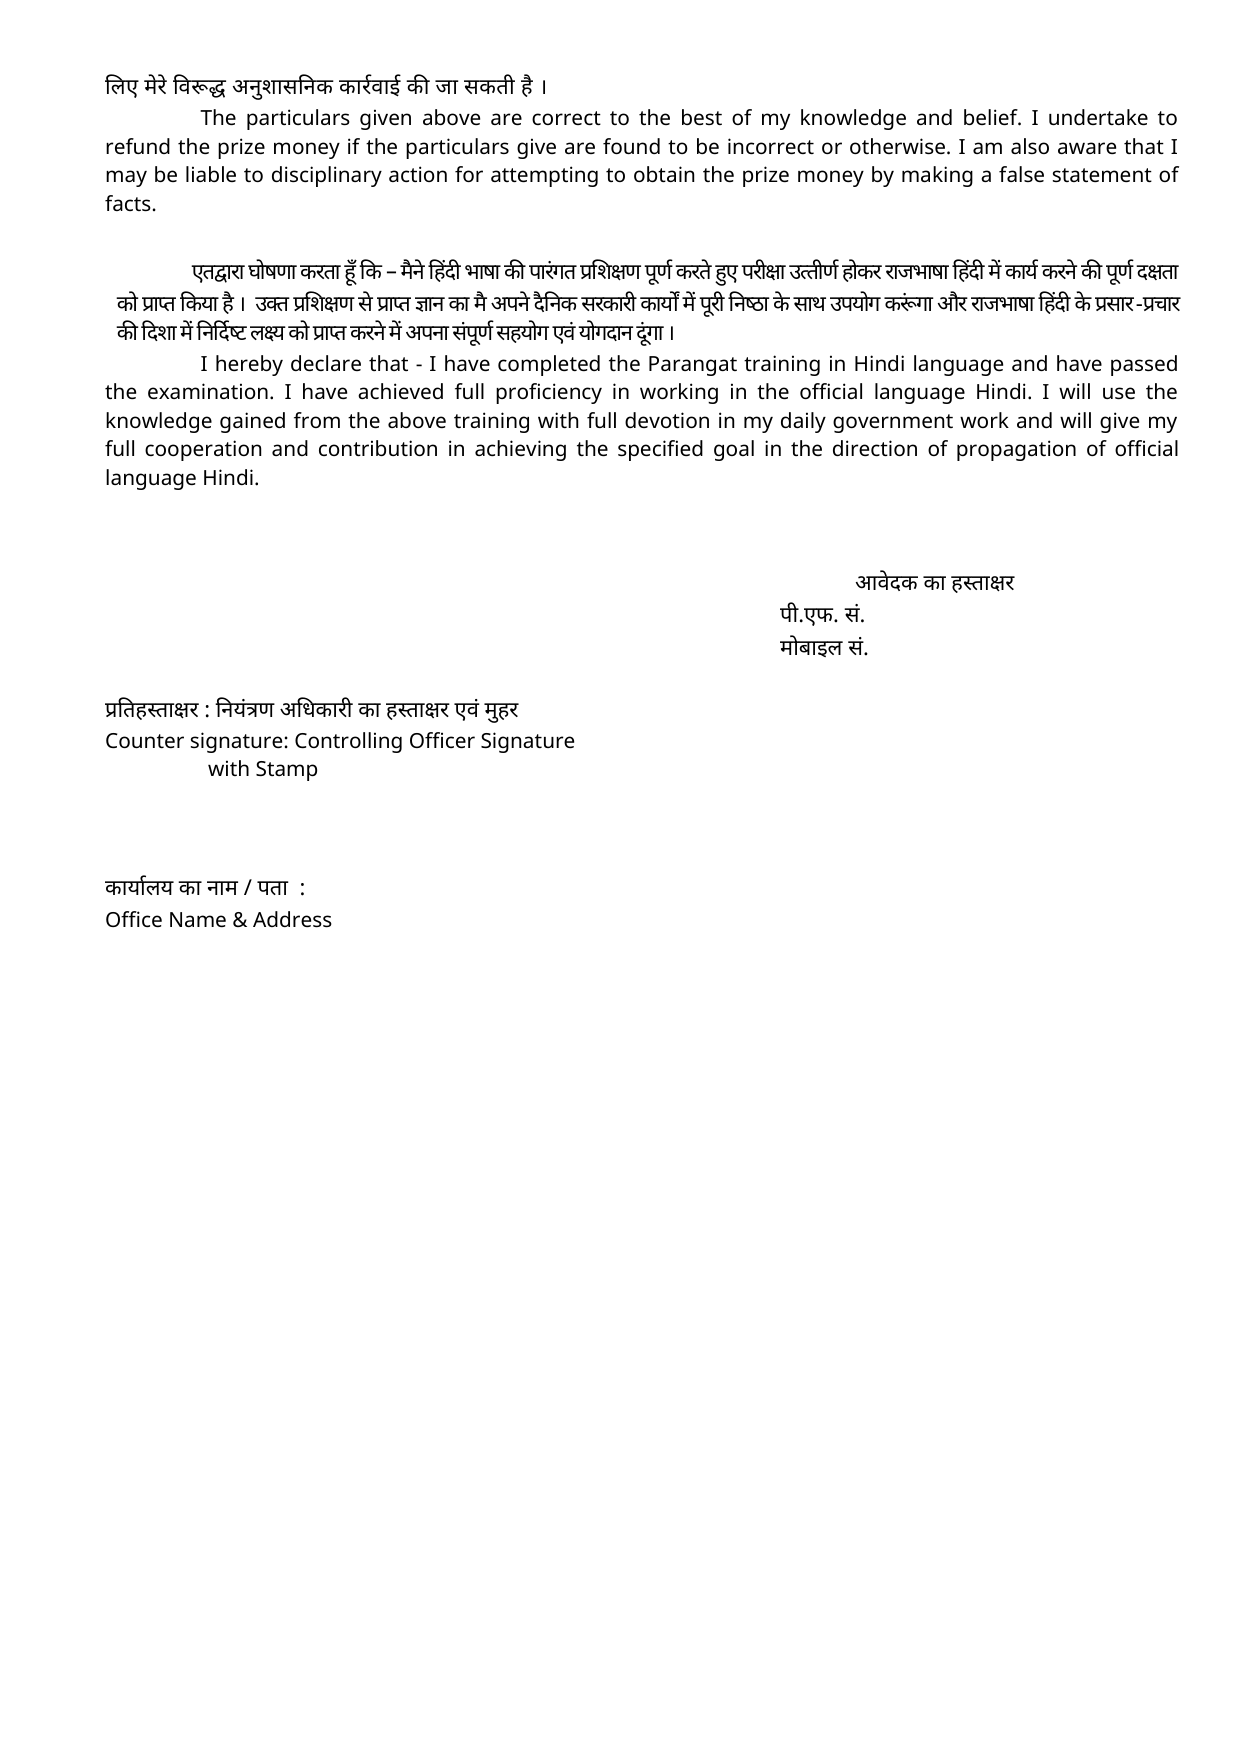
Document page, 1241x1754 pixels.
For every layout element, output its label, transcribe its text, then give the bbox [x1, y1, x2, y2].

text with Stamp [105, 754, 1180, 783]
text एतद्वारा घोषणा करता हूँ कि – मैने हिंदी भाषा की पारंगत प्रशि‍क्षण पूर्ण करते हुए परीक्षा उत्‍तीर्ण होकर राजभाषा हिंदी में कार्य करने की पूर्ण दक्षता को प्राप्‍त किया है । उक्‍त प्रशि‍क्षण से प्राप्‍त ज्ञान का मै अपने दैनिक सरकारी कार्यों में पूरी निष्‍ठा के साथ उपयोग करूंगा और राजभाषा हिंदी के प्रसार-प्रचार की दिशा में निर्द‍िष्‍ट लक्ष्‍य को प्राप्‍त करने में अपना संपूर्ण सहयोग एवं योगदान दूंगा । [117, 259, 1180, 349]
text Office Name & Address [105, 905, 1180, 933]
text Counter signature: Controlling Officer Signature [105, 726, 1180, 754]
text कार्यालय का नाम / पता : [105, 872, 1180, 905]
text The particulars given above are correct to the best of my knowledge and belief. I undertake to refund the prize money if the particulars give are found to be incorrect or otherwise. I am also aware that I may be liable to disciplinary action for attempting to obtain the prize money by making a false statement of facts. [105, 103, 1180, 217]
text पी.एफ. सं. [105, 599, 1180, 632]
text मोबाइल सं. [105, 632, 1180, 694]
text I hereby declare that - I have completed the Parangat training in Hindi language and have passed the examination. I have achieved full proficiency in working in the official language Hindi. I will use the knowledge gained from the above training with full devotion in my daily government work and will give my full cooperation and contribution in achieving the specified goal in the direction of propagation of official language Hindi. [105, 349, 1180, 491]
text प्रतिहस्‍ताक्षर : नियंत्रण अधि‍कारी का हस्‍ताक्षर एवं मुहर [105, 694, 1180, 726]
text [105, 75, 1180, 103]
text आवेदक का हस्‍ताक्षर [105, 571, 1180, 599]
